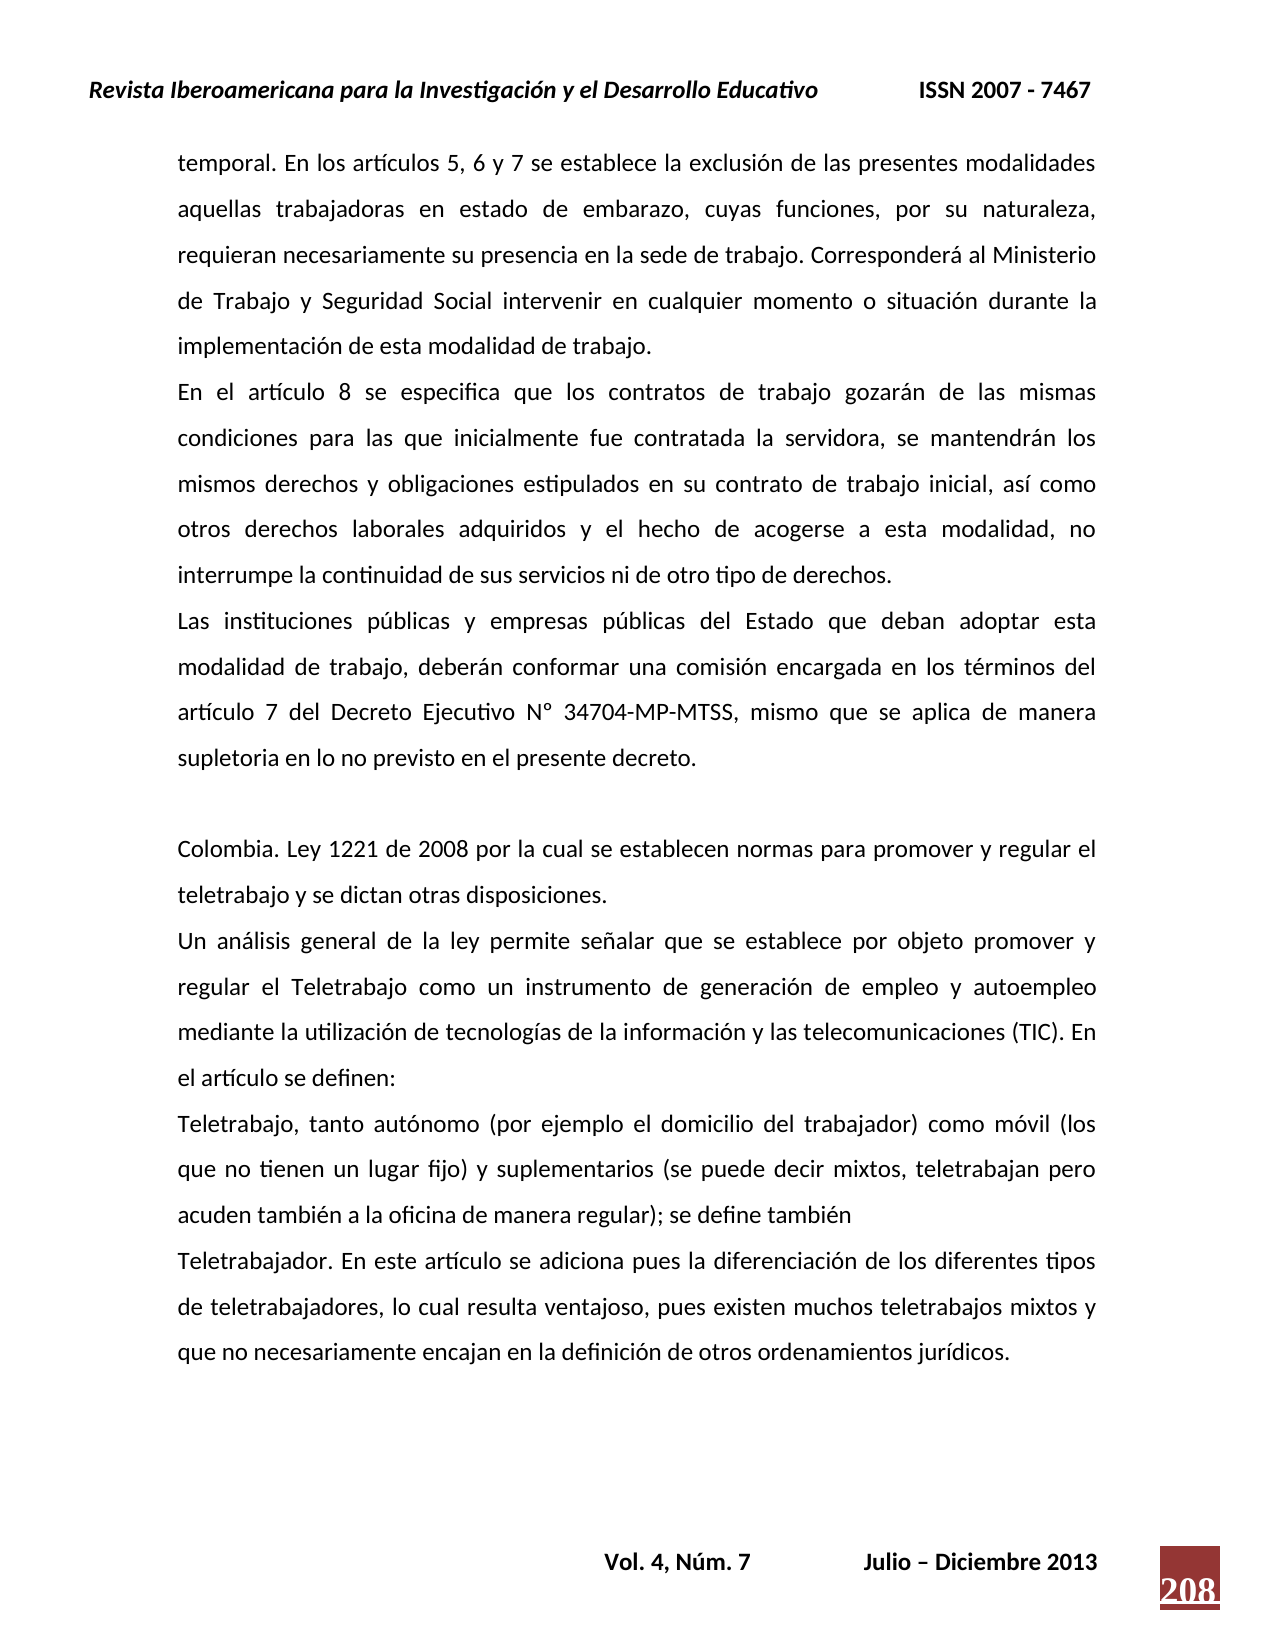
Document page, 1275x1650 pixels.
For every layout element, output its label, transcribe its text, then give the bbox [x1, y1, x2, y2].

text Teletrabajo, tanto autónomo (por ejemplo el domicilio del trabajador) como móvil (los que no tienen un lugar fijo) y suplementarios (se puede decir mixtos, teletrabajan pero acuden también a la oficina de manera regular); se define también [177, 1108, 1098, 1230]
text Las instituciones públicas y empresas públicas del Estado que deban adoptar esta modalidad de trabajo, deberán conformar una comisión encargada en los términos del artículo 7 del Decreto Ejecutivo Nº 34704-MP-MTSS, mismo que se aplica de manera supletoria en lo no previsto en el presente decreto. [177, 605, 1098, 773]
text Un análisis general de la ley permite señalar que se establece por objeto promover y regular el Teletrabajo como un instrumento de generación de empleo y autoempleo mediante la utilización de tecnologías de la información y las telecomunicaciones (TIC). En el artículo se definen: [177, 925, 1098, 1093]
text En el artículo 8 se especifica que los contratos de trabajo gozarán de las mismas condiciones para las que inicialmente fue contratada la servidora, se mantendrán los mismos derechos y obligaciones estipulados en su contrato de trabajo inicial, así como otros derechos laborales adquiridos y el hecho de acogerse a esta modalidad, no interrumpe la continuidad de sus servicios ni de otro tipo de derechos. [177, 376, 1098, 590]
text Colombia. Ley 1221 de 2008 por la cual se establecen normas para promover y regular el teletrabajo y se dictan otras disposiciones. [177, 833, 1098, 910]
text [177, 148, 1098, 361]
text Teletrabajador. En este artículo se adiciona pues la diferenciación de los diferentes tipos de teletrabajadores, lo cual resulta ventajoso, pues existen muchos teletrabajos mixtos y que no necesariamente encajan en la definición de otros ordenamientos jurídicos. [177, 1245, 1098, 1367]
